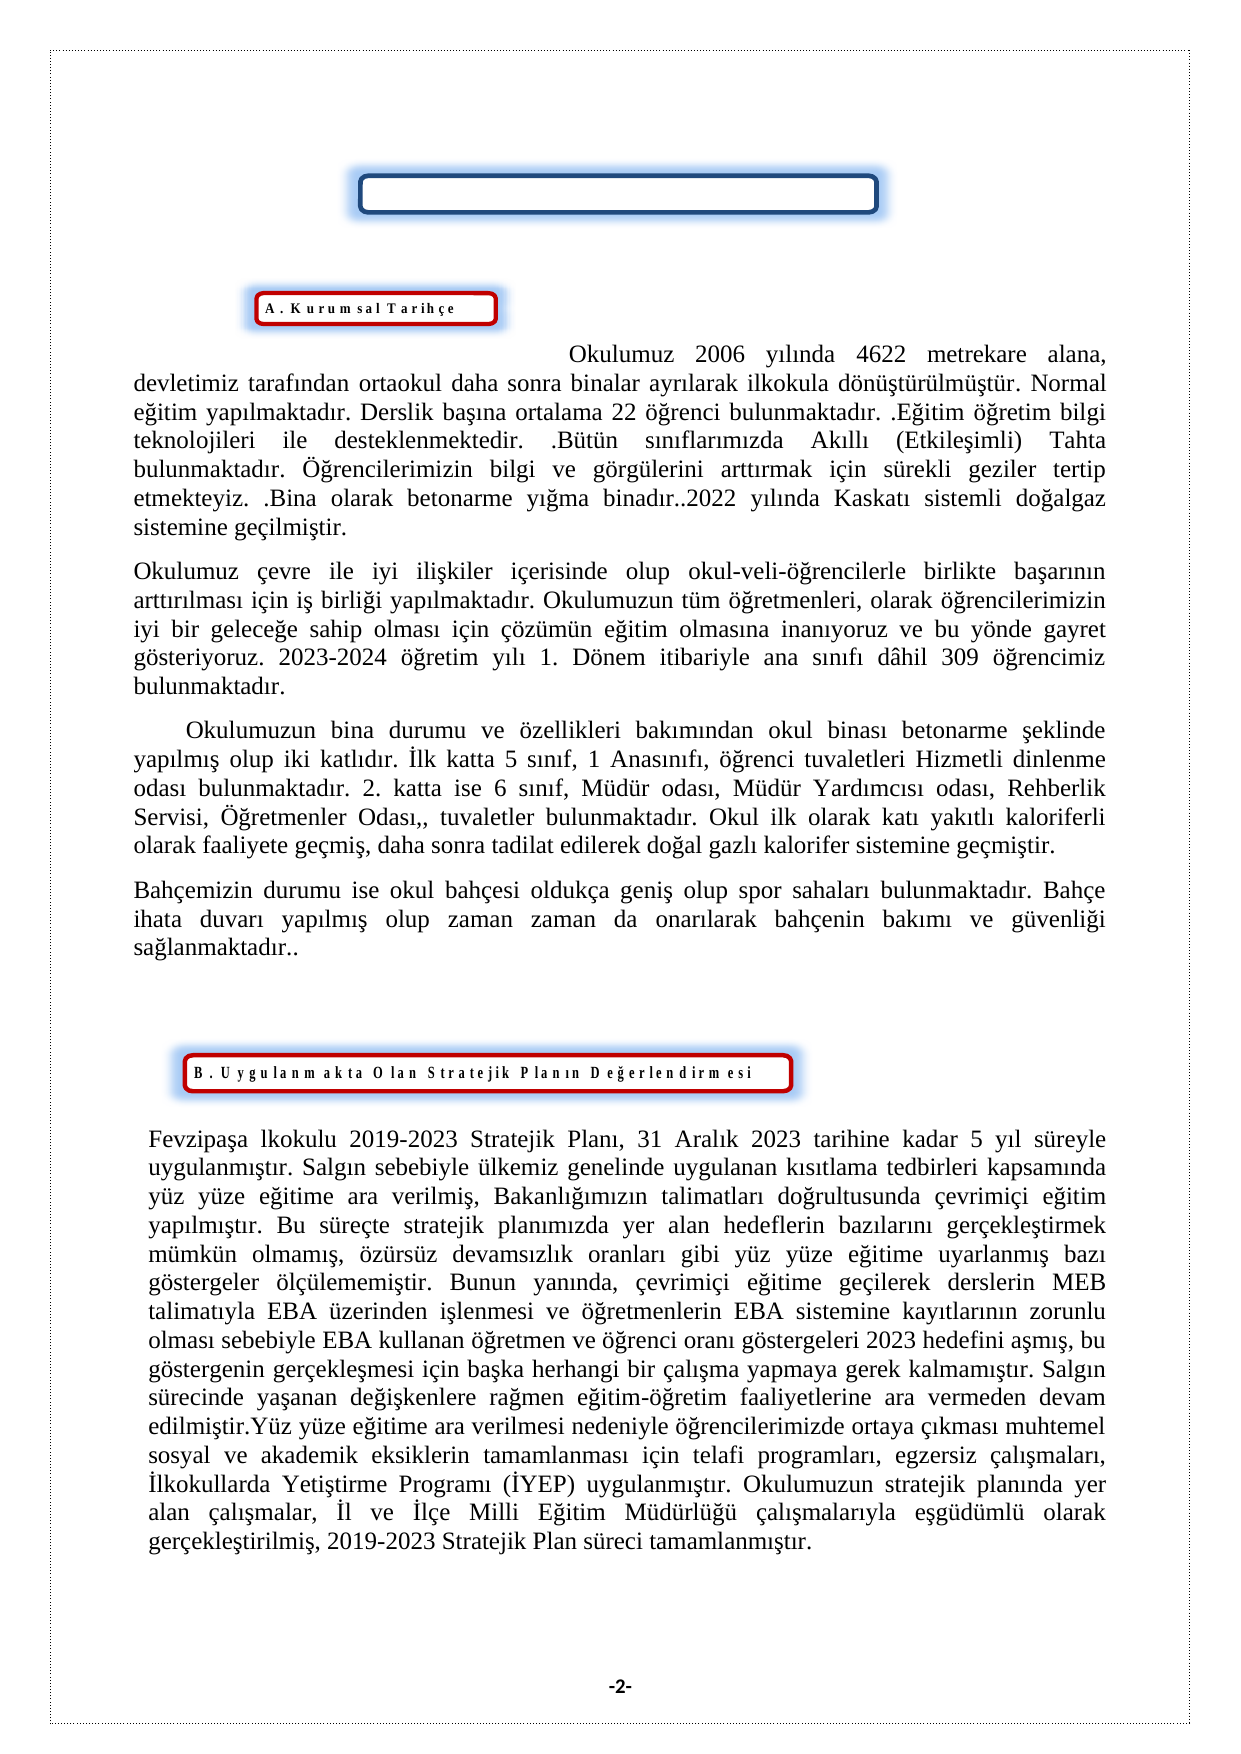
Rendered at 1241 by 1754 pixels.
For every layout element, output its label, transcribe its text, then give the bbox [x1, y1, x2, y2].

text Okulumuz 2006 yılında 4622 metrekare alana, devletimiz tarafından ortaokul daha sonra binalar ayrılarak ilkokula dönüştürülmüştür. Normal eğitim yapılmaktadır. Derslik başına ortalama 22 öğrenci bulunmaktadır. .Eğitim öğretim bilgi teknolojileri ile desteklenmektedir. .Bütün sınıflarımızda Akıllı (Etkileşimli) Tahta bulunmaktadır. Öğrencilerimizin bilgi ve görgülerini arttırmak için sürekli geziler tertip etmekteyiz. .Bina olarak betonarme yığma binadır..2022 yılında Kaskatı sistemli doğalgaz sistemine geçilmiştir. [133, 253, 1107, 541]
text Okulumuz çevre ile iyi ilişkiler içerisinde olup okul-veli-öğrencilerle birlikte başarının arttırılması için iş birliği yapılmaktadır. Okulumuzun tüm öğretmenleri, olarak öğrencilerimizin iyi bir geleceğe sahip olması için çözümün eğitim olmasına inanıyoruz ve bu yönde gayret gösteriyoruz. 2023-2024 öğretim yılı 1. Dönem itibariyle ana sınıfı dâhil 309 öğrencimiz bulunmaktadır. [133, 556, 1107, 700]
text Okulumuzun bina durumu ve özellikleri bakımından okul binası betonarme şeklinde yapılmış olup iki katlıdır. İlk katta 5 sınıf, 1 Anasınıfı, öğrenci tuvaletleri Hizmetli dinlenme odası bulunmaktadır. 2. katta ise 6 sınıf, Müdür odası, Müdür Yardımcısı odası, Rehberlik Servisi, Öğretmenler Odası,, tuvaletler bulunmaktadır. Okul ilk olarak katı yakıtlı kaloriferli olarak faaliyete geçmiş, daha sonra tadilat edilerek doğal gazlı kalorifer sistemine geçmiştir. [133, 716, 1107, 859]
text Bahçemizin durumu ise okul bahçesi oldukça geniş olup spor sahaları bulunmaktadır. Bahçe ihata duvarı yapılmış olup zaman zaman da onarılarak bahçenin bakımı ve güvenliği sağlanmaktadır.. [133, 875, 1107, 961]
subtitle Fevzipaşa lkokulu 2019-2023 Stratejik Planı, 31 Aralık 2023 tarihine kadar 5 yıl süreyle uygulanmıştır. Salgın sebebiyle ülkemiz genelinde uygulanan kısıtlama tedbirleri kapsamında yüz yüze eğitime ara verilmiş, Bakanlığımızın talimatları doğrultusunda çevrimiçi eğitim yapılmıştır. Bu süreçte stratejik planımızda yer alan hedeflerin bazılarını gerçekleştirmek mümkün olmamış, özürsüz devamsızlık oranları gibi yüz yüze eğitime uyarlanmış bazı göstergeler ölçülememiştir. Bunun yanında, çevrimiçi eğitime geçilerek derslerin MEB talimatıyla EBA üzerinden işlenmesi ve öğretmenlerin EBA sistemine kayıtlarının zorunlu olması sebebiyle EBA kullanan öğretmen ve öğrenci oranı göstergeleri 2023 hedefini aşmış, bu göstergenin gerçekleşmesi için başka herhangi bir çalışma yapmaya gerek kalmamıştır. Salgın sürecinde yaşanan değişkenlere rağmen eğitim-öğretim faaliyetlerine ara vermeden devam edilmiştir.Yüz yüze eğitime ara verilmesi nedeniyle öğrencilerimizde ortaya çıkması muhtemel sosyal ve akademik eksiklerin tamamlanması için telafi programları, egzersiz çalışmaları, İlkokullarda Yetiştirme Programı (İYEP) uygulanmıştır. Okulumuzun stratejik planında yer alan çalışmalar, İl ve İlçe Milli Eğitim Müdürlüğü çalışmalarıyla eşgüdümlü olarak gerçekleştirilmiş, 2019-2023 Stratejik Plan süreci tamamlanmıştır. [148, 1124, 1107, 1555]
